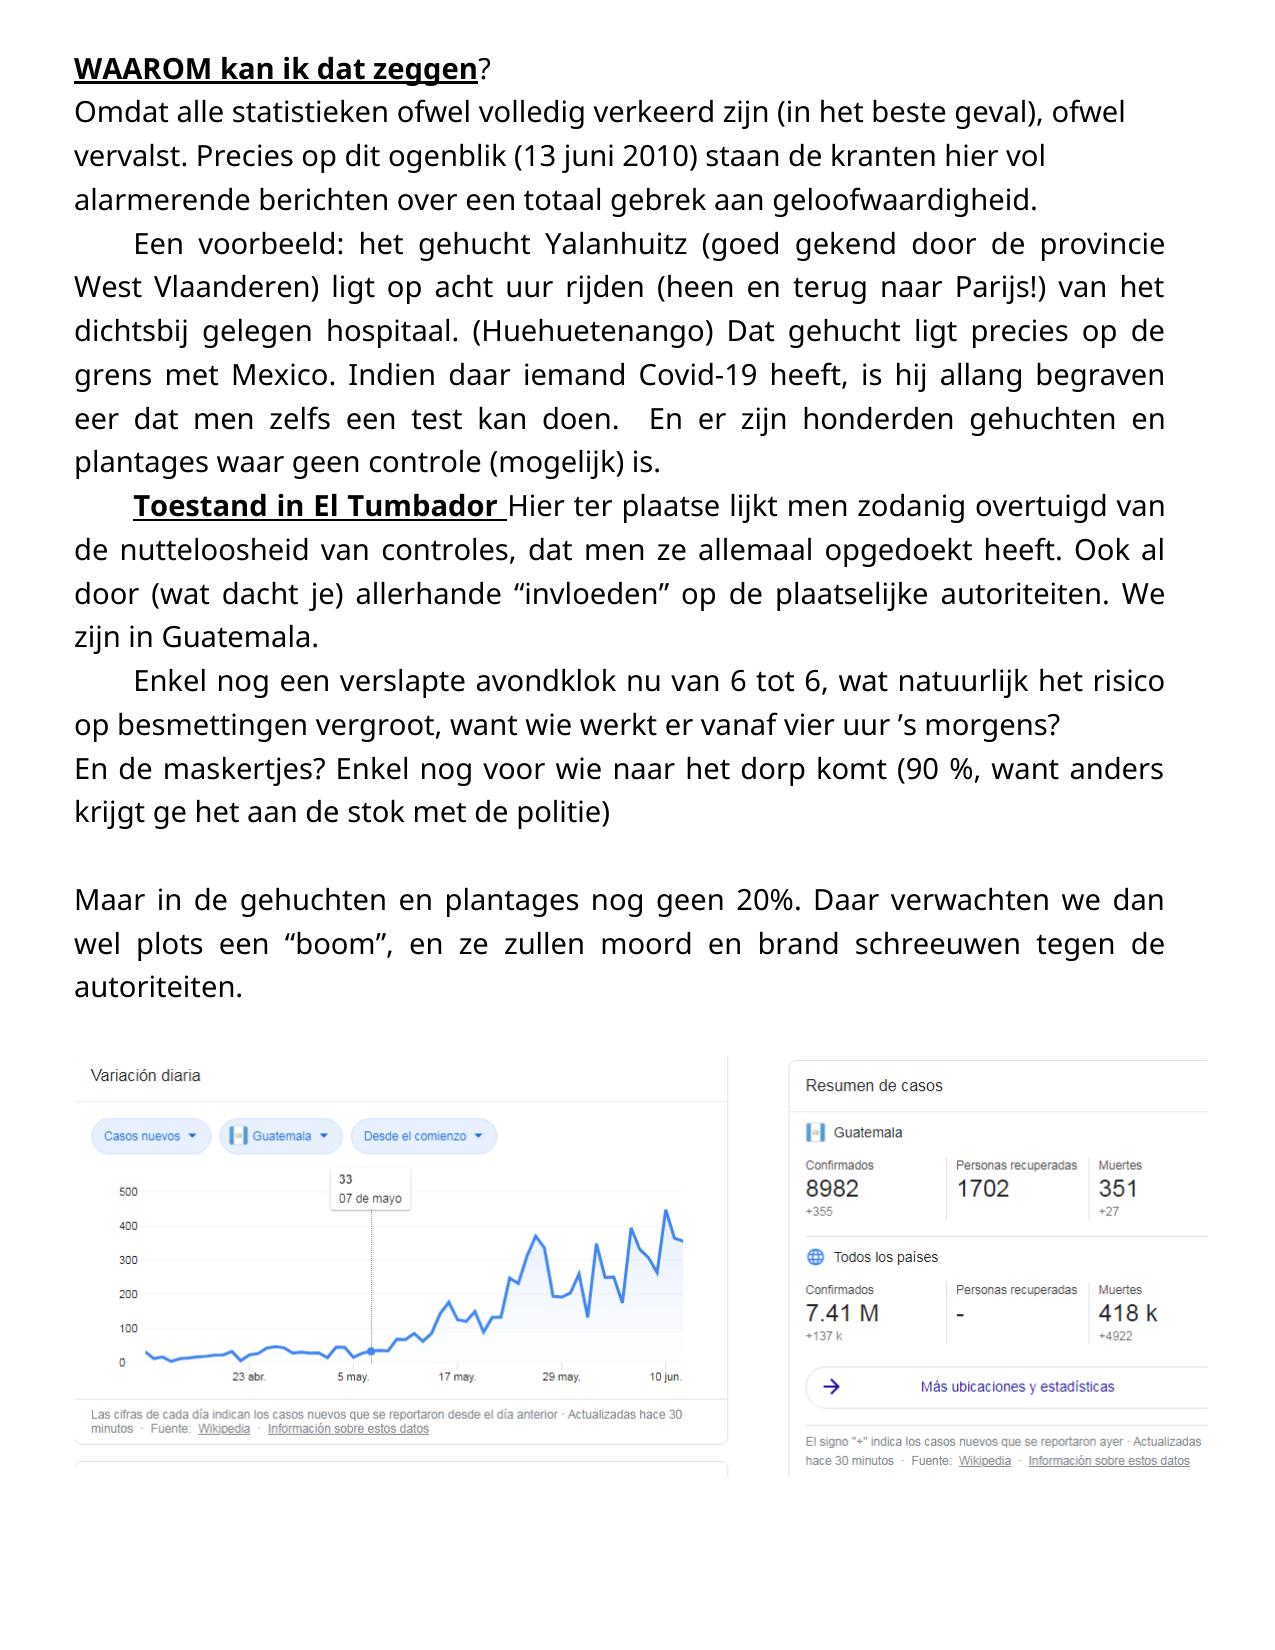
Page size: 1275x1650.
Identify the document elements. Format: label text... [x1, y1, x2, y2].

text Een voorbeeld: het gehucht Yalanhuitz (goed gekend door de provincie West Vlaanderen) ligt op acht uur rijden (heen en terug naar Parijs!) van het dichtsbij gelegen hospitaal. (Huehuetenango) Dat gehucht ligt precies op de grens met Mexico. Indien daar iemand Covid-19 heeft, is hij allang begraven eer dat men zelfs een test kan doen. En er zijn honderden gehuchten en plantages waar geen controle (mogelijk) is. [74, 219, 1167, 481]
text WAAROM kan ik dat zeggen? Omdat alle statistieken ofwel volledig verkeerd zijn (in het beste geval), ofwel vervalst. Precies op dit ogenblik (13 juni 2010) staan de kranten hier vol alarmerende berichten over een totaal gebrek aan geloofwaardigheid. [74, 44, 1167, 219]
text Enkel nog een verslapte avondklok nu van 6 tot 6, wat natuurlijk het risico op besmettingen vergroot, want wie werkt er vanaf vier uur ’s morgens? [74, 656, 1167, 744]
text Maar in de gehuchten en plantages nog geen 20%. Daar verwachten we dan wel plots een “boom”, en ze zullen moord en brand schreeuwen tegen de autoriteiten. [74, 875, 1167, 1006]
text Toestand in El Tumbador Hier ter plaatse lijkt men zodanig overtuigd van de nutteloosheid van controles, dat men ze allemaal opgedoekt heeft. Ook al door (wat dacht je) allerhande “invloeden” op de plaatselijke autoriteiten. We zijn in Guatemala. [74, 481, 1167, 656]
picture [75, 1056, 1208, 1477]
text En de maskertjes? Enkel nog voor wie naar het dorp komt (90 %, want anders krijgt ge het aan de stok met de politie) [74, 744, 1167, 831]
